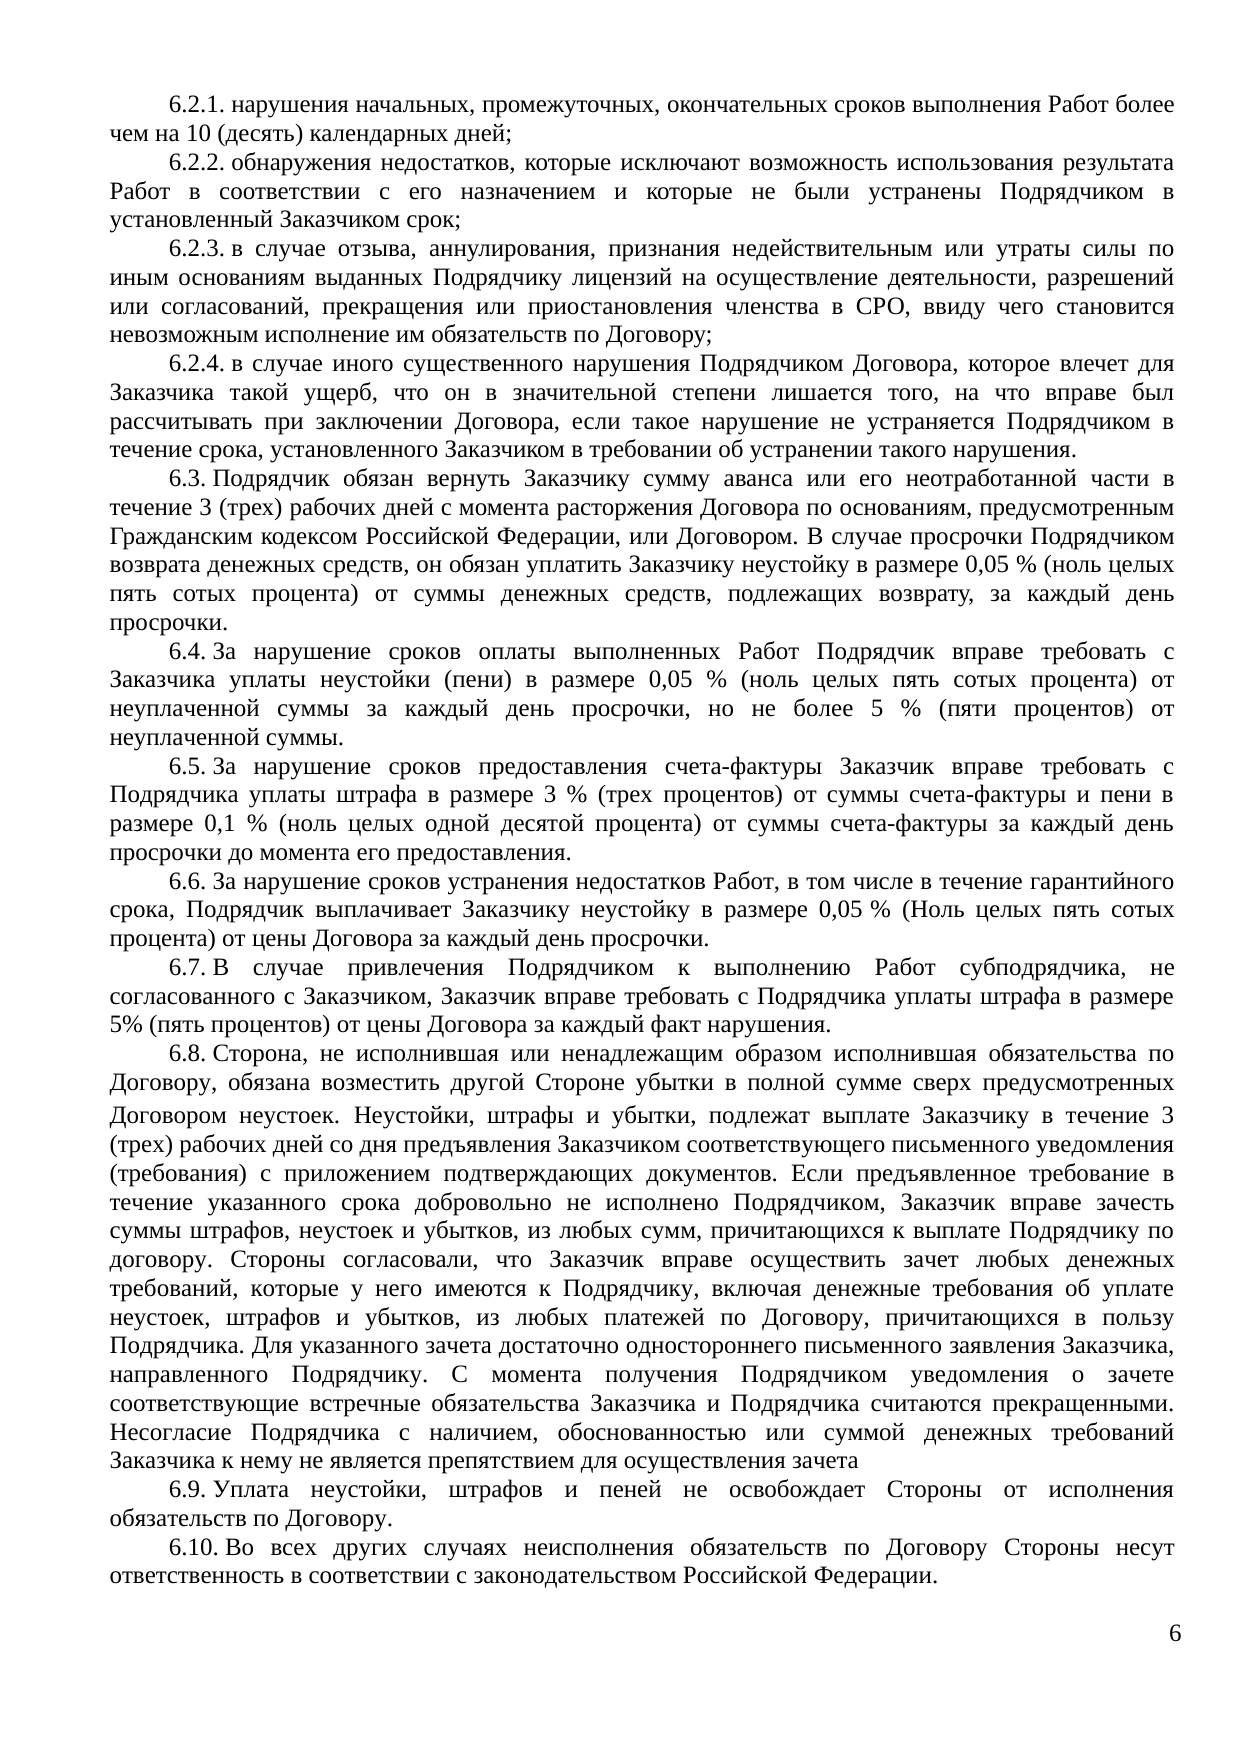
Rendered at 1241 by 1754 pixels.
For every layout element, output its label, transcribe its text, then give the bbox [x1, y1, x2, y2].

text 6.4. За нарушение сроков оплаты выполненных Работ Подрядчик вправе требовать с Заказчика уплаты неустойки (пени) в размере 0,05 % (ноль целых пять сотых процента) от неуплаченной суммы за каждый день просрочки, но не более 5 % (пяти процентов) от неуплаченной суммы. [109, 636, 1175, 751]
text 6.2.1. нарушения начальных, промежуточных, окончательных сроков выполнения Работ более чем на 10 (десять) календарных дней; [109, 89, 1175, 147]
text 6.2.2. обнаружения недостатков, которые исключают возможность использования результата Работ в соответствии с его назначением и которые не были устранены Подрядчиком в установленный Заказчиком срок; [109, 147, 1175, 233]
text 6.2.3. в случае отзыва, аннулирования, признания недействительным или утраты силы по иным основаниям выданных Подрядчику лицензий на осуществление деятельности, разрешений или согласований, прекращения или приостановления членства в СРО, ввиду чего становится невозможным исполнение им обязательств по Договору; [109, 233, 1175, 348]
text 6.3. Подрядчик обязан вернуть Заказчику сумму аванса или его неотработанной части в течение 3 (трех) рабочих дней с момента расторжения Договора по основаниям, предусмотренным Гражданским кодексом Российской Федерации, или Договором. В случае просрочки Подрядчиком возврата денежных средств, он обязан уплатить Заказчику неустойку в размере 0,05 % (ноль целых пять сотых процента) от суммы денежных средств, подлежащих возврату, за каждый день просрочки. [109, 463, 1175, 636]
text 6.2.4. в случае иного существенного нарушения Подрядчиком Договора, которое влечет для Заказчика такой ущерб, что он в значительной степени лишается того, на что вправе был рассчитывать при заключении Договора, если такое нарушение не устраняется Подрядчиком в течение срока, установленного Заказчиком в требовании об устранении такого нарушения. [109, 348, 1175, 463]
text 6.9. Уплата неустойки, штрафов и пеней не освобождает Стороны от исполнения обязательств по Договору. [109, 1474, 1175, 1532]
text 6.7. В случае привлечения Подрядчиком к выполнению Работ субподрядчика, не согласованного с Заказчиком, Заказчик вправе требовать с Подрядчика уплаты штрафа в размере 5% (пять процентов) от цены Договора за каждый факт нарушения. [109, 952, 1175, 1038]
text 6.5. За нарушение сроков предоставления счета-фактуры Заказчик вправе требовать с Подрядчика уплаты штрафа в размере 3 % (трех процентов) от суммы счета-фактуры и пени в размере 0,1 % (ноль целых одной десятой процента) от суммы счета-фактуры за каждый день просрочки до момента его предоставления. [109, 751, 1175, 866]
text 6.8. Сторона, не исполнившая или ненадлежащим образом исполнившая обязательства по Договору, обязана возместить другой Стороне убытки в полной сумме сверх предусмотренных Договором неустоек. Неустойки, штрафы и убытки, подлежат выплате Заказчику в течение 3 (трех) рабочих дней со дня предъявления Заказчиком соответствующего письменного уведомления (требования) с приложением подтверждающих документов. Если предъявленное требование в течение указанного срока добровольно не исполнено Подрядчиком, Заказчик вправе зачесть суммы штрафов, неустоек и убытков, из любых сумм, причитающихся к выплате Подрядчику по договору. Стороны согласовали, что Заказчик вправе осуществить зачет любых денежных требований, которые у него имеются к Подрядчику, включая денежные требования об уплате неустоек, штрафов и убытков, из любых платежей по Договору, причитающихся в пользу Подрядчика. Для указанного зачета достаточно одностороннего письменного заявления Заказчика, направленного Подрядчику. С момента получения Подрядчиком уведомления о зачете соответствующие встречные обязательства Заказчика и Подрядчика считаются прекращенными. Несогласие Подрядчика с наличием, обоснованностью или суммой денежных требований Заказчика к нему не является препятствием для осуществления зачета [109, 1038, 1175, 1474]
text 6.10. Во всех других случаях неисполнения обязательств по Договору Стороны несут ответственность в соответствии с законодательством Российской Федерации. [109, 1532, 1175, 1589]
text 6.6. За нарушение сроков устранения недостатков Работ, в том числе в течение гарантийного срока, Подрядчик выплачивает Заказчику неустойку в размере 0,05 % (Ноль целых пять сотых процента) от цены Договора за каждый день просрочки. [109, 866, 1175, 952]
